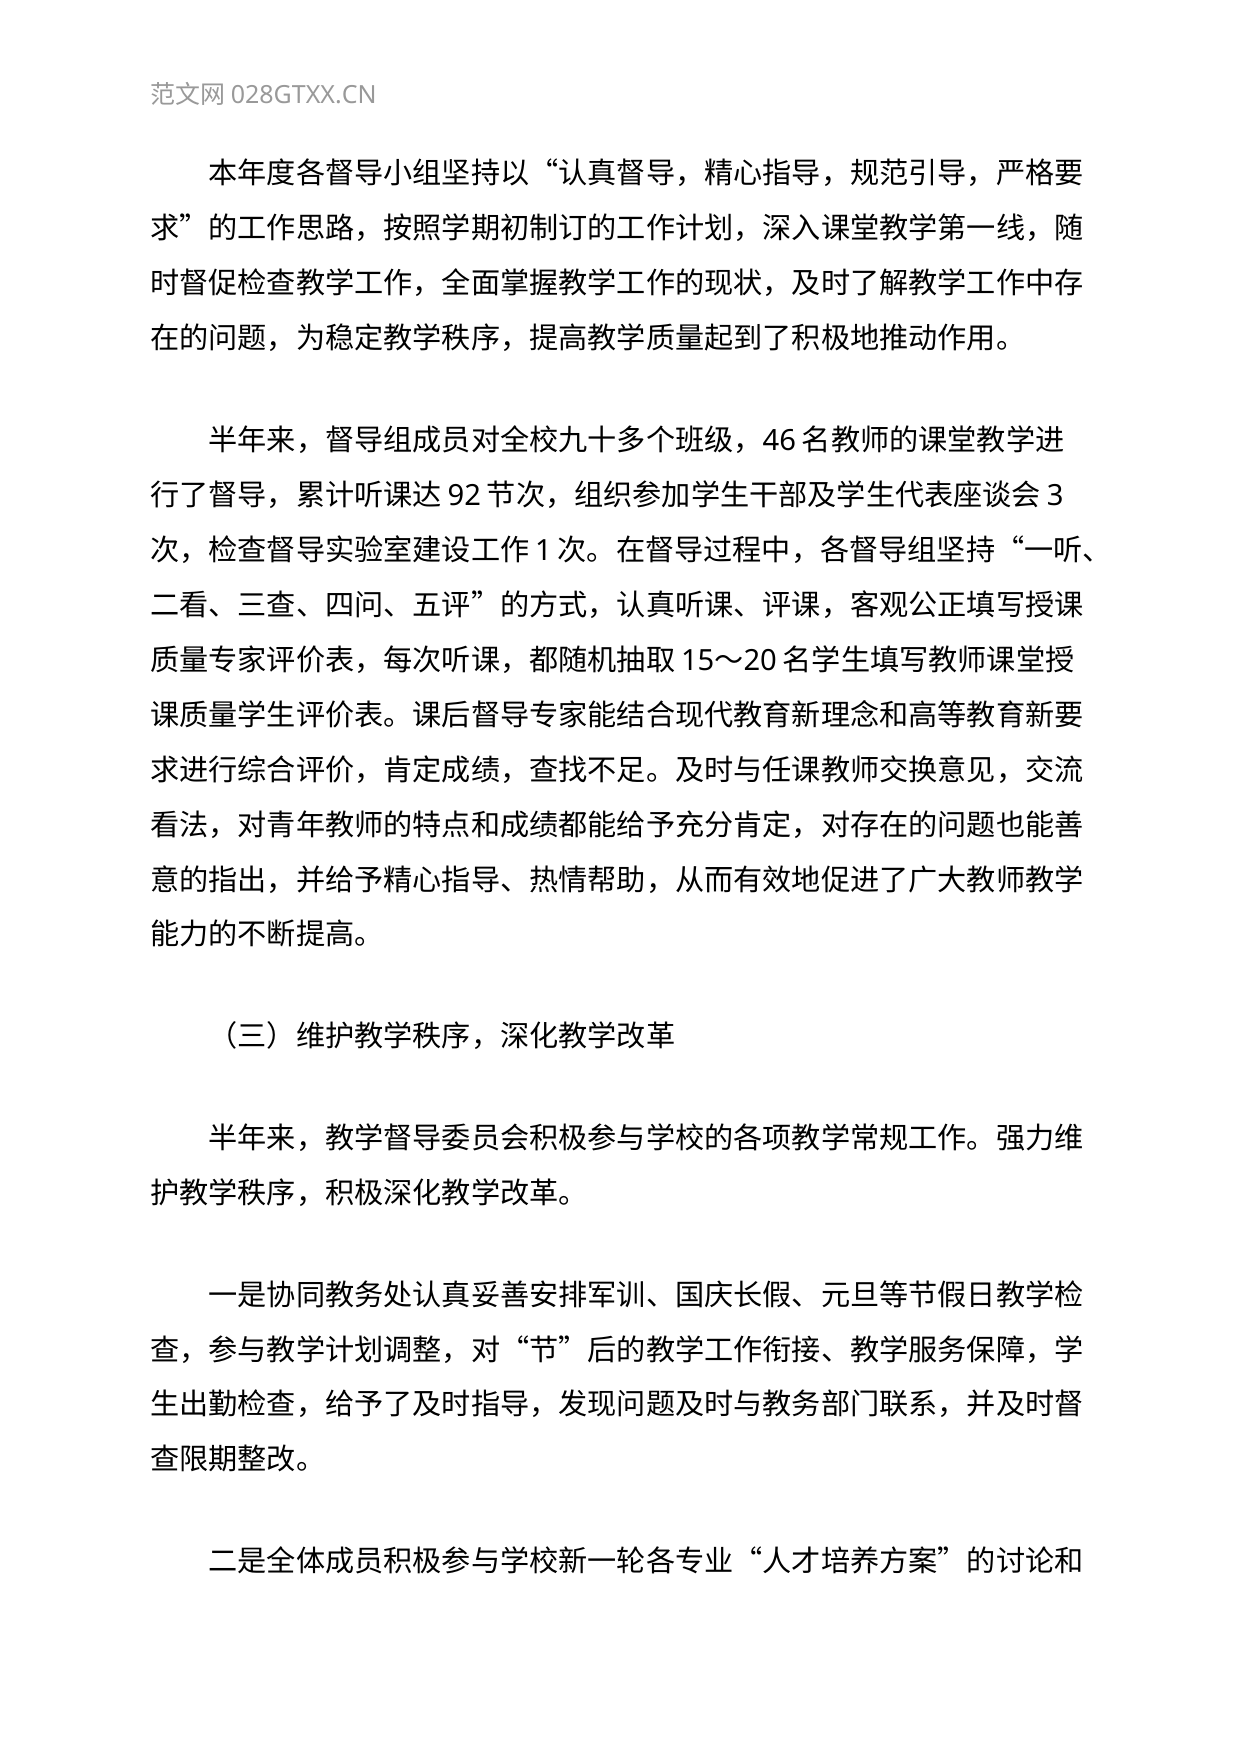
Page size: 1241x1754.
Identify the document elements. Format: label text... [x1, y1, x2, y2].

text 半年来，督导组成员对全校九十多个班级，46名教师的课堂教学进行了督导，累计听课达92节次，组织参加学生干部及学生代表座谈会3次，检查督导实验室建设工作1次。在督导过程中，各督导组坚持“一听、二看、三查、四问、五评”的方式，认真听课、评课，客观公正填写授课质量专家评价表，每次听课，都随机抽取15～20名学生填写教师课堂授课质量学生评价表。课后督导专家能结合现代教育新理念和高等教育新要求进行综合评价，肯定成绩，查找不足。及时与任课教师交换意见，交流看法，对青年教师的特点和成绩都能给予充分肯定，对存在的问题也能善意的指出，并给予精心指导、热情帮助，从而有效地促进了广大教师教学能力的不断提高。 [150, 416, 1090, 953]
text 一是协同教务处认真妥善安排军训、国庆长假、元旦等节假日教学检查，参与教学计划调整，对“节”后的教学工作衔接、教学服务保障，学生出勤检查，给予了及时指导，发现问题及时与教务部门联系，并及时督查限期整改。 [150, 1271, 1090, 1478]
text 本年度各督导小组坚持以“认真督导，精心指导，规范引导，严格要求”的工作思路，按照学期初制订的工作计划，深入课堂教学第一线，随时督促检查教学工作，全面掌握教学工作的现状，及时了解教学工作中存在的问题，为稳定教学秩序，提高教学质量起到了积极地推动作用。 [150, 150, 1090, 357]
text 半年来，教学督导委员会积极参与学校的各项教学常规工作。强力维护教学秩序，积极深化教学改革。 [150, 1114, 1090, 1212]
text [150, 1538, 1090, 1580]
text （三）维护教学秩序，深化教学改革 [150, 1013, 1090, 1055]
